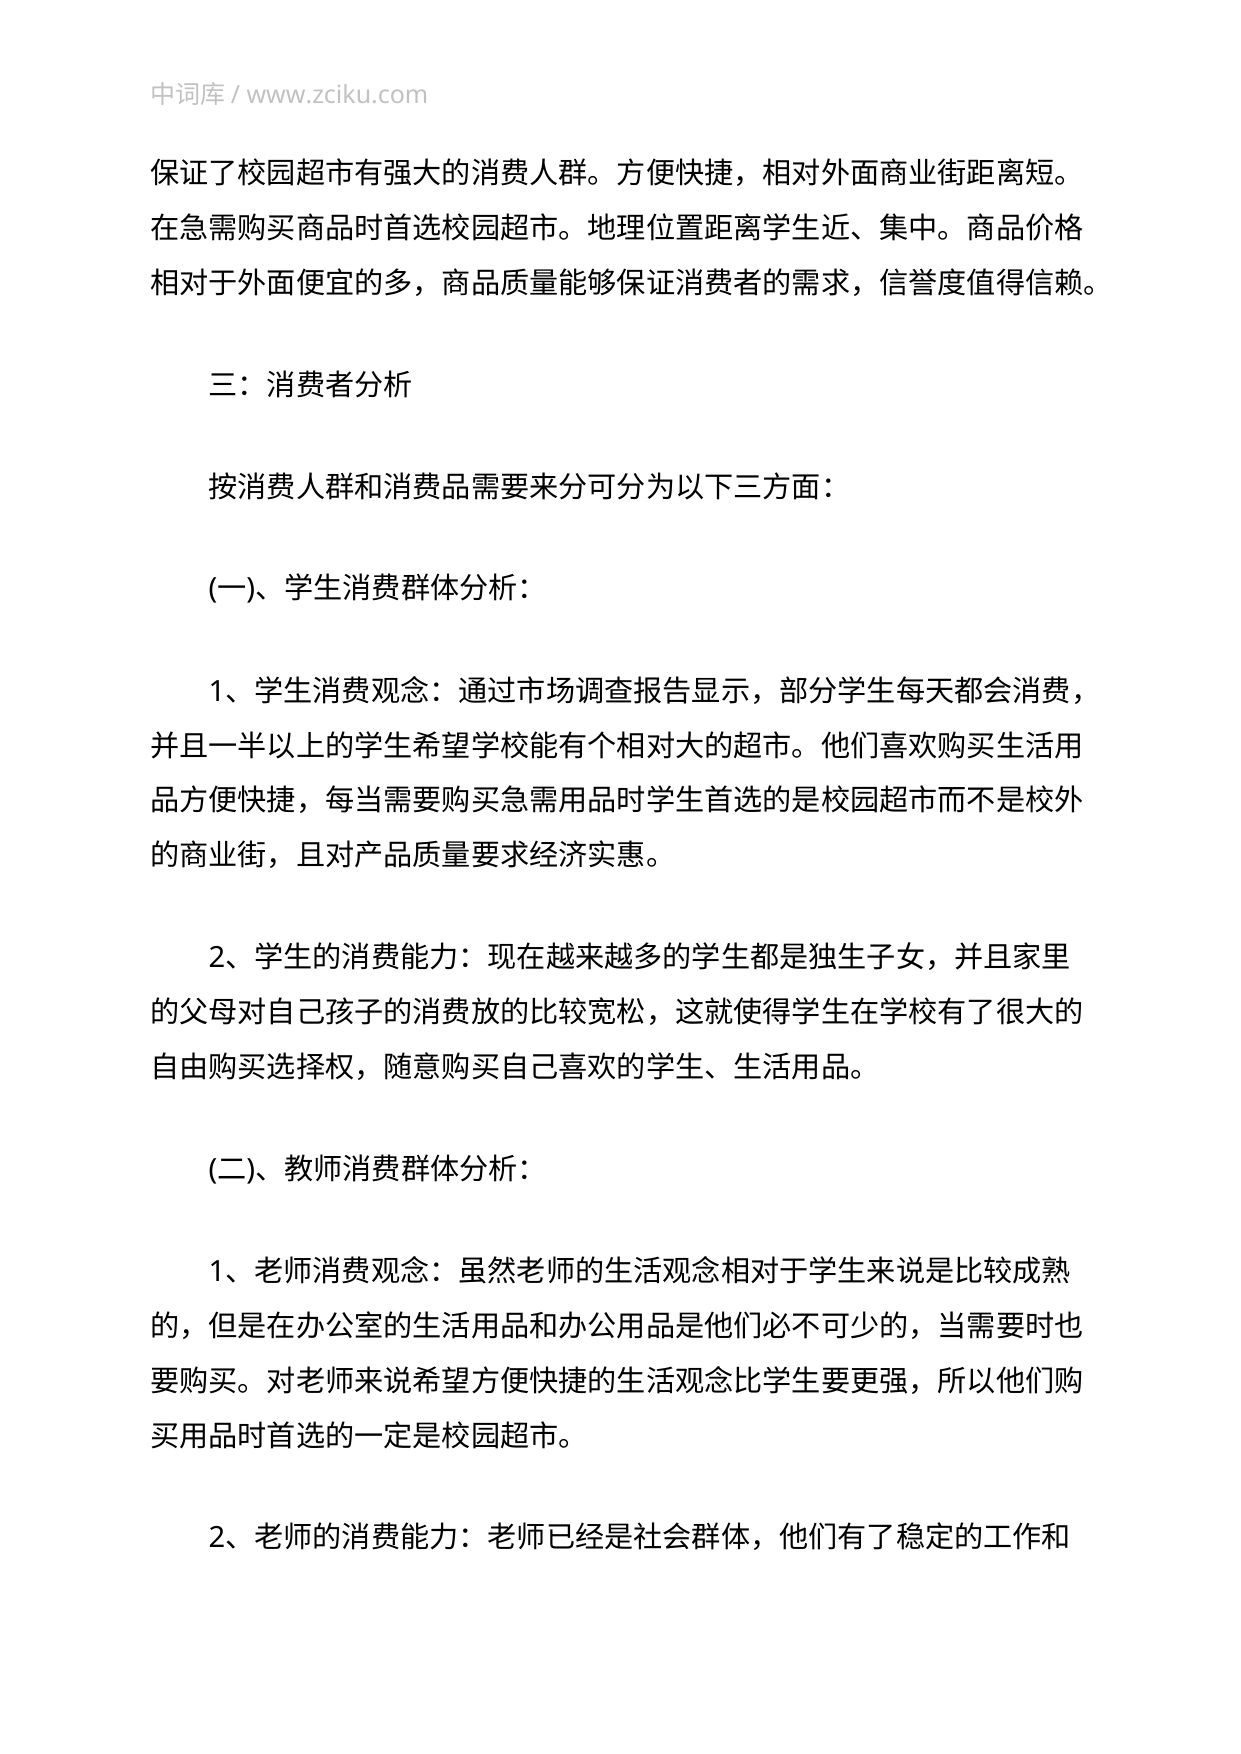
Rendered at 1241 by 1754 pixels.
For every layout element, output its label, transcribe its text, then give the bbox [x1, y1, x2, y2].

text (一)、学生消费群体分析： [150, 565, 1090, 607]
text (二)、教师消费群体分析： [150, 1145, 1090, 1188]
text 按消费人群和消费品需要来分可分为以下三方面： [150, 463, 1090, 506]
text 三：消费者分析 [150, 362, 1090, 404]
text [150, 150, 1090, 302]
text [150, 1514, 1090, 1556]
text 2、学生的消费能力：现在越来越多的学生都是独生子女，并且家里的父母对自己孩子的消费放的比较宽松，这就使得学生在学校有了很大的自由购买选择权，随意购买自己喜欢的学生、生活用品。 [150, 934, 1090, 1086]
text 1、老师消费观念：虽然老师的生活观念相对于学生来说是比较成熟的，但是在办公室的生活用品和办公用品是他们必不可少的，当需要时也要购买。对老师来说希望方便快捷的生活观念比学生要更强，所以他们购买用品时首选的一定是校园超市。 [150, 1247, 1090, 1454]
text 1、学生消费观念：通过市场调查报告显示，部分学生每天都会消费，并且一半以上的学生希望学校能有个相对大的超市。他们喜欢购买生活用品方便快捷，每当需要购买急需用品时学生首选的是校园超市而不是校外的商业街，且对产品质量要求经济实惠。 [150, 667, 1090, 874]
